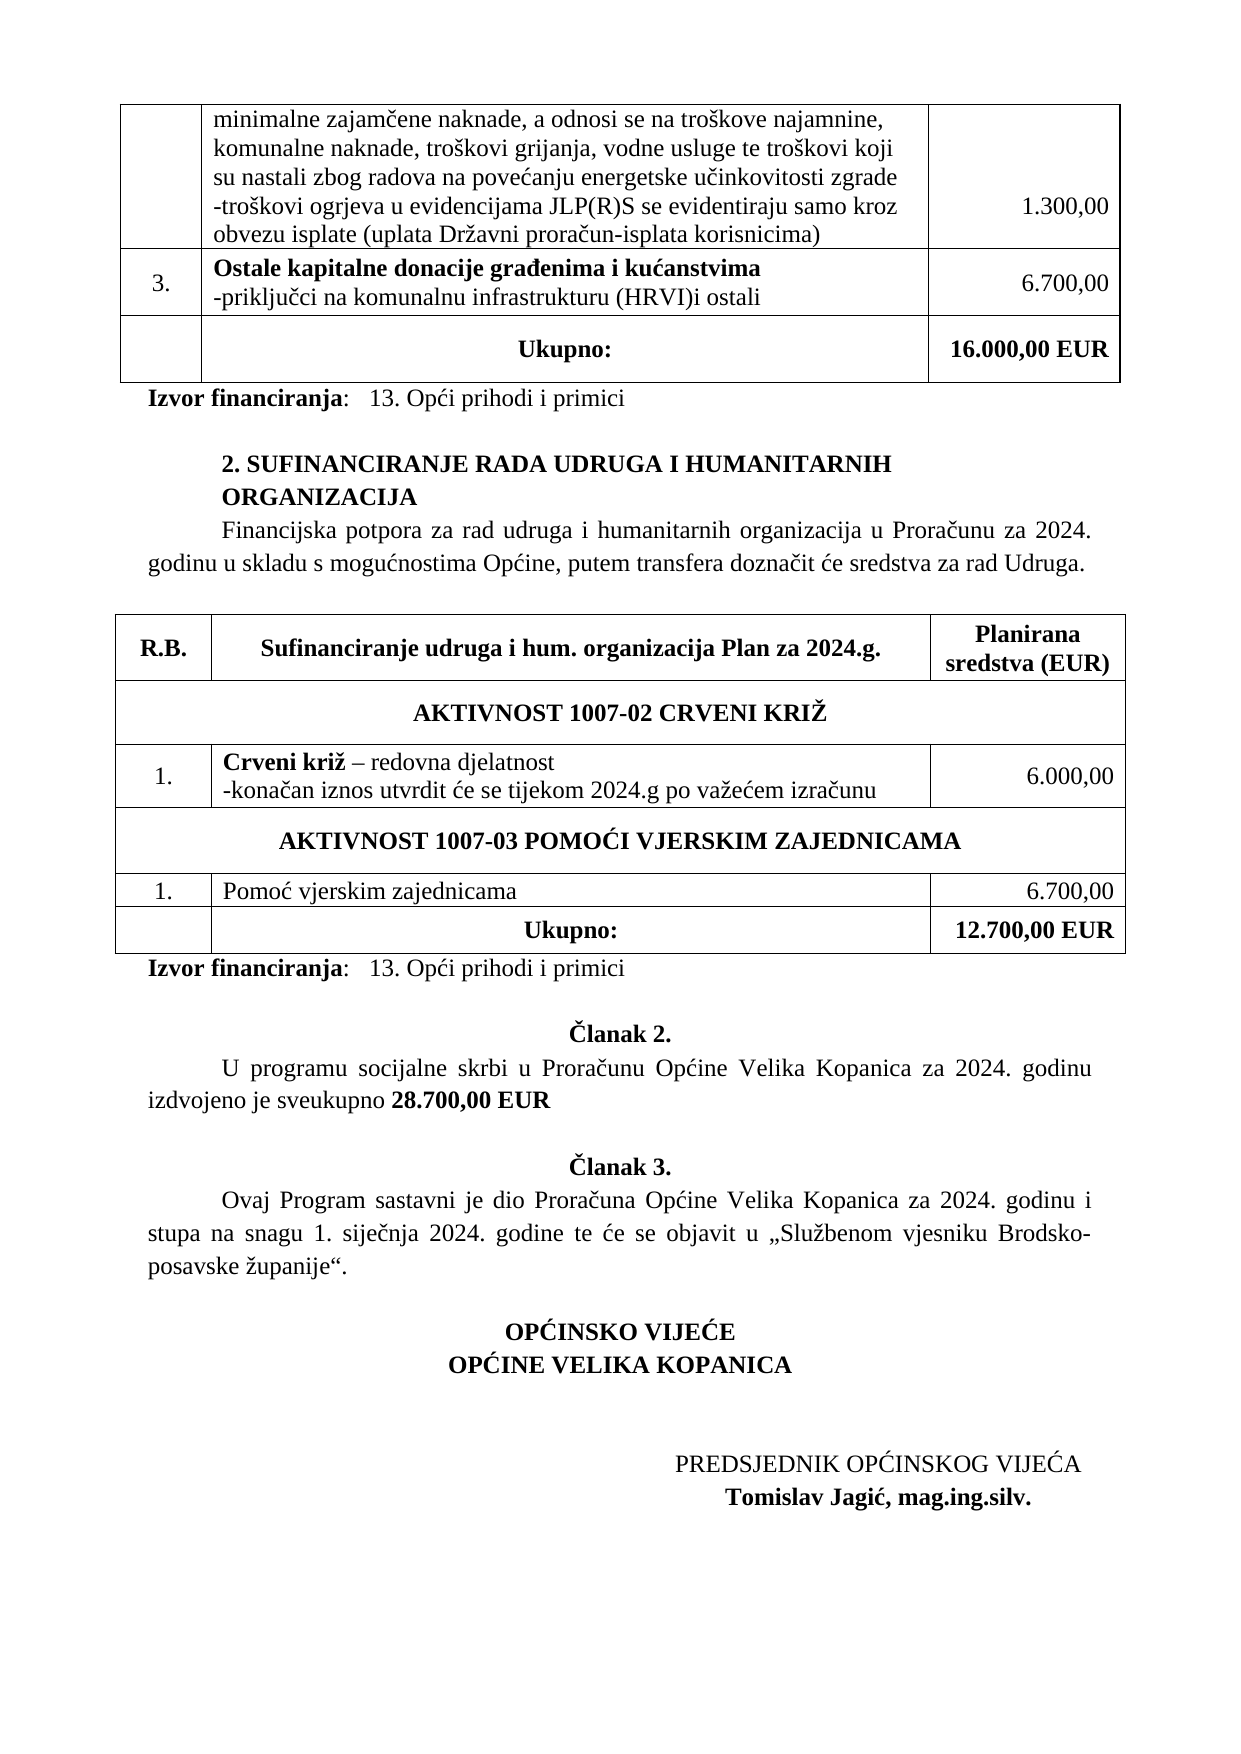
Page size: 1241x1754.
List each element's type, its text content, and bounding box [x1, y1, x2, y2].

table_cell 1. [116, 874, 211, 906]
text Financijska potpora za rad udruga i humanitarnih organizacija u Proračunu za 2024. godinu u skladu s mogućnostima Općine, putem transfera doznačit će sredstva za rad Udruga. [148, 515, 1093, 576]
table_cell 2. [121, 105, 201, 248]
table_cell Ukupno: [202, 316, 928, 382]
table_header R.B. [116, 615, 211, 680]
table_header Planirana sredstva (EUR) [931, 615, 1125, 680]
text Ovaj Program sastavni je dio Proračuna Općine Velika Kopanica za 2024. godinu i stupa na snagu 1. siječnja 2024. godine te će se objavit u „Službenom vjesniku Brodsko-posavske županije“. [148, 1185, 1093, 1279]
table_cell Crveni križ – redovna djelatnost -konačan iznos utvrdit će se tijekom 2024.g po važećem izračunu [212, 745, 930, 807]
table_cell 1.300,00 [929, 105, 1119, 248]
table_cell AKTIVNOST 1007-03 POMOĆI VJERSKIM ZAJEDNICAMA [116, 808, 1125, 873]
table_cell 6.000,00 [931, 745, 1125, 807]
table_cell AKTIVNOST 1007-02 CRVENI KRIŽ [116, 681, 1125, 743]
text PREDSJEDNIK OPĆINSKOG VIJEĆA [664, 1449, 1093, 1478]
text Tomislav Jagić, mag.ing.silv. [664, 1482, 1093, 1511]
text U programu socijalne skrbi u Proračunu Općine Velika Kopanica za 2024. godinu izdvojeno je sveukupno 28.700,00 EUR [148, 1053, 1093, 1114]
table_cell [116, 907, 211, 952]
table_cell 1. [116, 745, 211, 807]
text OPĆINE VELIKA KOPANICA [148, 1350, 1093, 1378]
table_header Sufinanciranje udruga i hum. organizacija Plan za 2024.g. [212, 615, 930, 680]
text OPĆINSKO VIJEĆE [148, 1317, 1093, 1346]
text Članak 3. [148, 1152, 1093, 1180]
table_cell 12.700,00 EUR [931, 907, 1125, 952]
table_cell 6.700,00 [929, 249, 1119, 315]
text Članak 2. [148, 1019, 1093, 1048]
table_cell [202, 105, 928, 248]
table_cell 16.000,00 EUR [929, 316, 1119, 382]
table_cell 6.700,00 [931, 874, 1125, 906]
text Izvor financiranja: 13. Opći prihodi i primici [148, 383, 1093, 411]
table_cell Pomoć vjerskim zajednicama [212, 874, 930, 906]
text Izvor financiranja: 13. Opći prihodi i primici [148, 954, 1093, 982]
text 2. SUFINANCIRANJE RADA UDRUGA I HUMANITARNIH ORGANIZACIJA [148, 449, 1093, 510]
table_cell 3. [121, 249, 201, 315]
table_cell [121, 316, 201, 382]
table_cell Ukupno: [212, 907, 930, 952]
table_cell Ostale kapitalne donacije građenima i kućanstvima -priključci na komunalnu infrastrukturu (HRVI)i ostali [202, 249, 928, 315]
